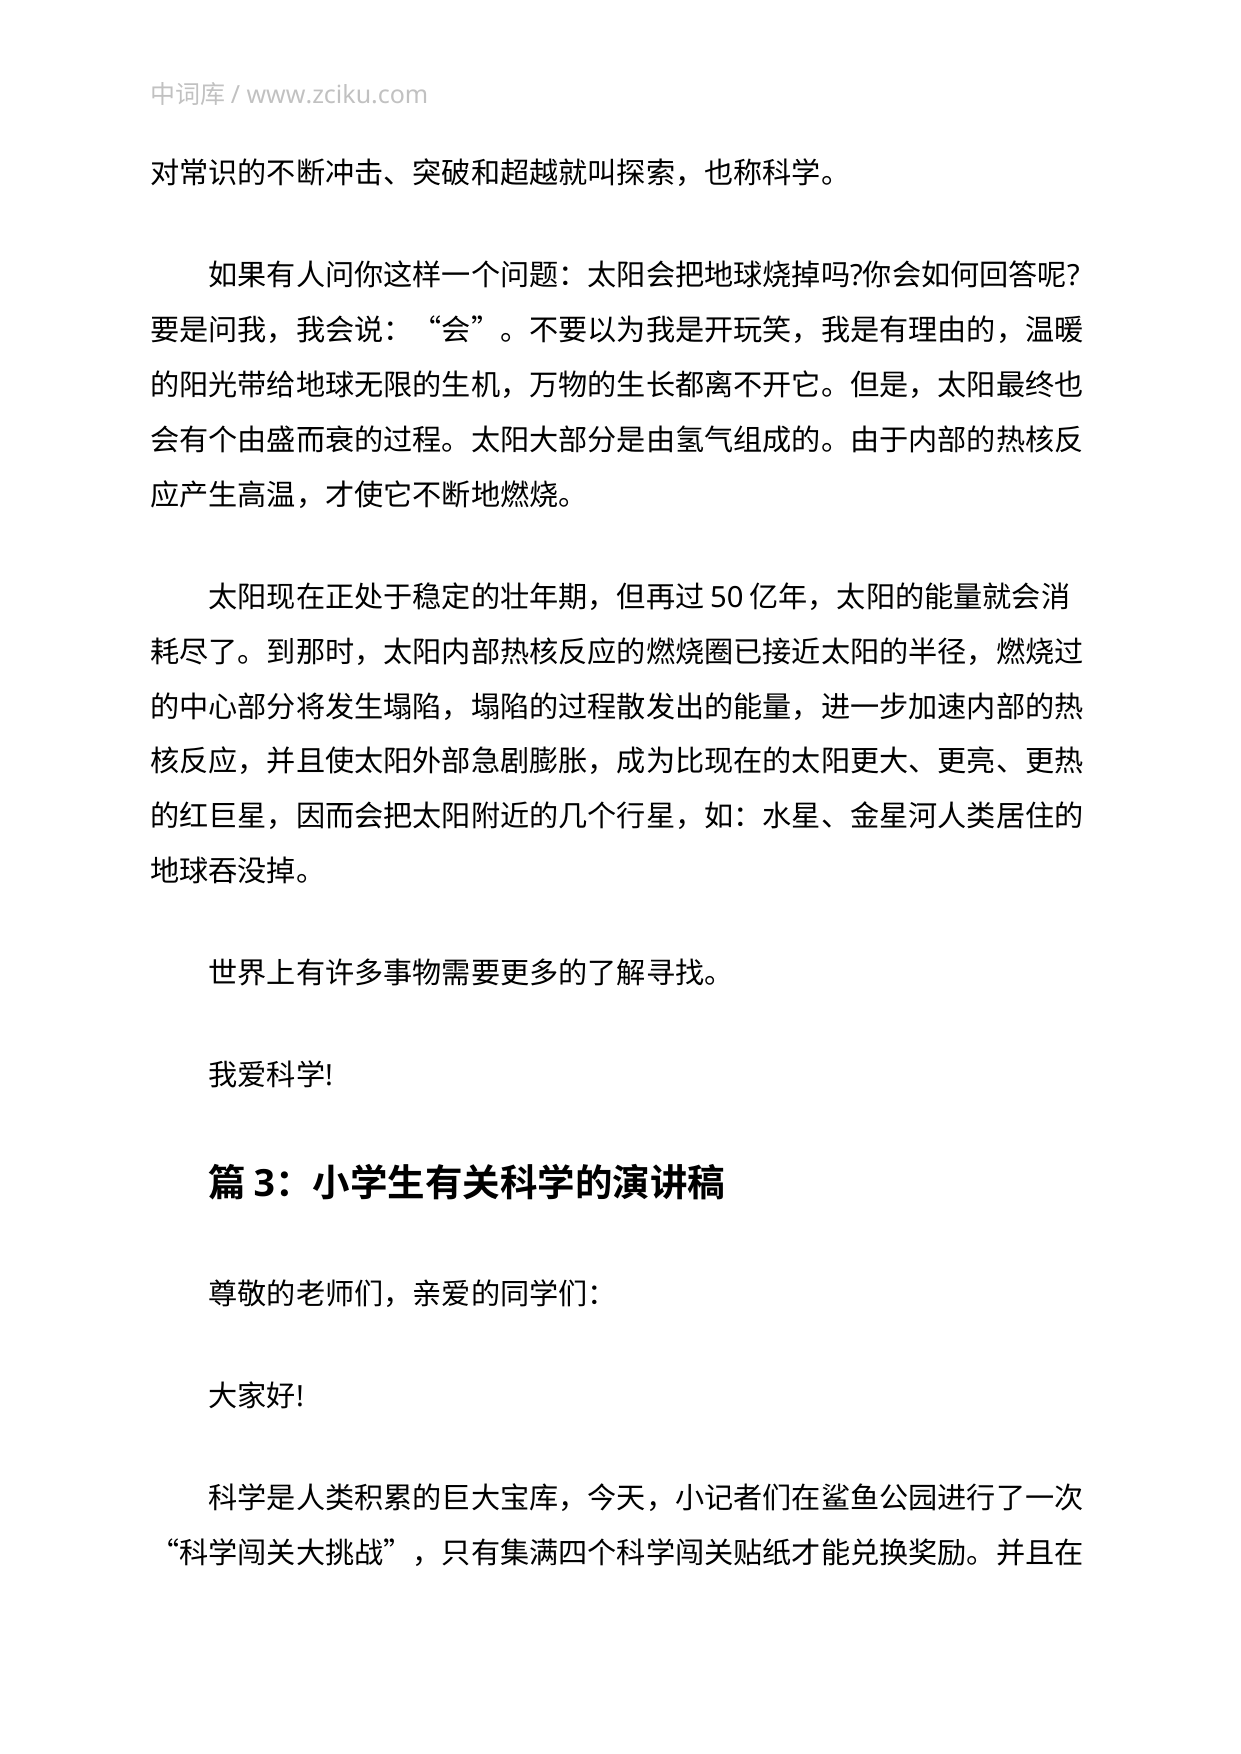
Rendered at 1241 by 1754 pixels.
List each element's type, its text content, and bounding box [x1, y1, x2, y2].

text 大家好! [150, 1373, 1090, 1415]
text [150, 1475, 1090, 1572]
text 篇3：小学生有关科学的演讲稿 [150, 1153, 1090, 1208]
text 我爱科学! [150, 1051, 1090, 1094]
text 世界上有许多事物需要更多的了解寻找。 [150, 949, 1090, 992]
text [150, 150, 1090, 192]
text 如果有人问你这样一个问题：太阳会把地球烧掉吗?你会如何回答呢?要是问我，我会说：“会”。不要以为我是开玩笑，我是有理由的，温暖的阳光带给地球无限的生机，万物的生长都离不开它。但是，太阳最终也会有个由盛而衰的过程。太阳大部分是由氢气组成的。由于内部的热核反应产生高温，才使它不断地燃烧。 [150, 252, 1090, 514]
text 尊敬的老师们，亲爱的同学们： [150, 1271, 1090, 1313]
text 太阳现在正处于稳定的壮年期，但再过50亿年，太阳的能量就会消耗尽了。到那时，太阳内部热核反应的燃烧圈已接近太阳的半径，燃烧过的中心部分将发生塌陷，塌陷的过程散发出的能量，进一步加速内部的热核反应，并且使太阳外部急剧膨胀，成为比现在的太阳更大、更亮、更热的红巨星，因而会把太阳附近的几个行星，如：水星、金星河人类居住的地球吞没掉。 [150, 573, 1090, 890]
